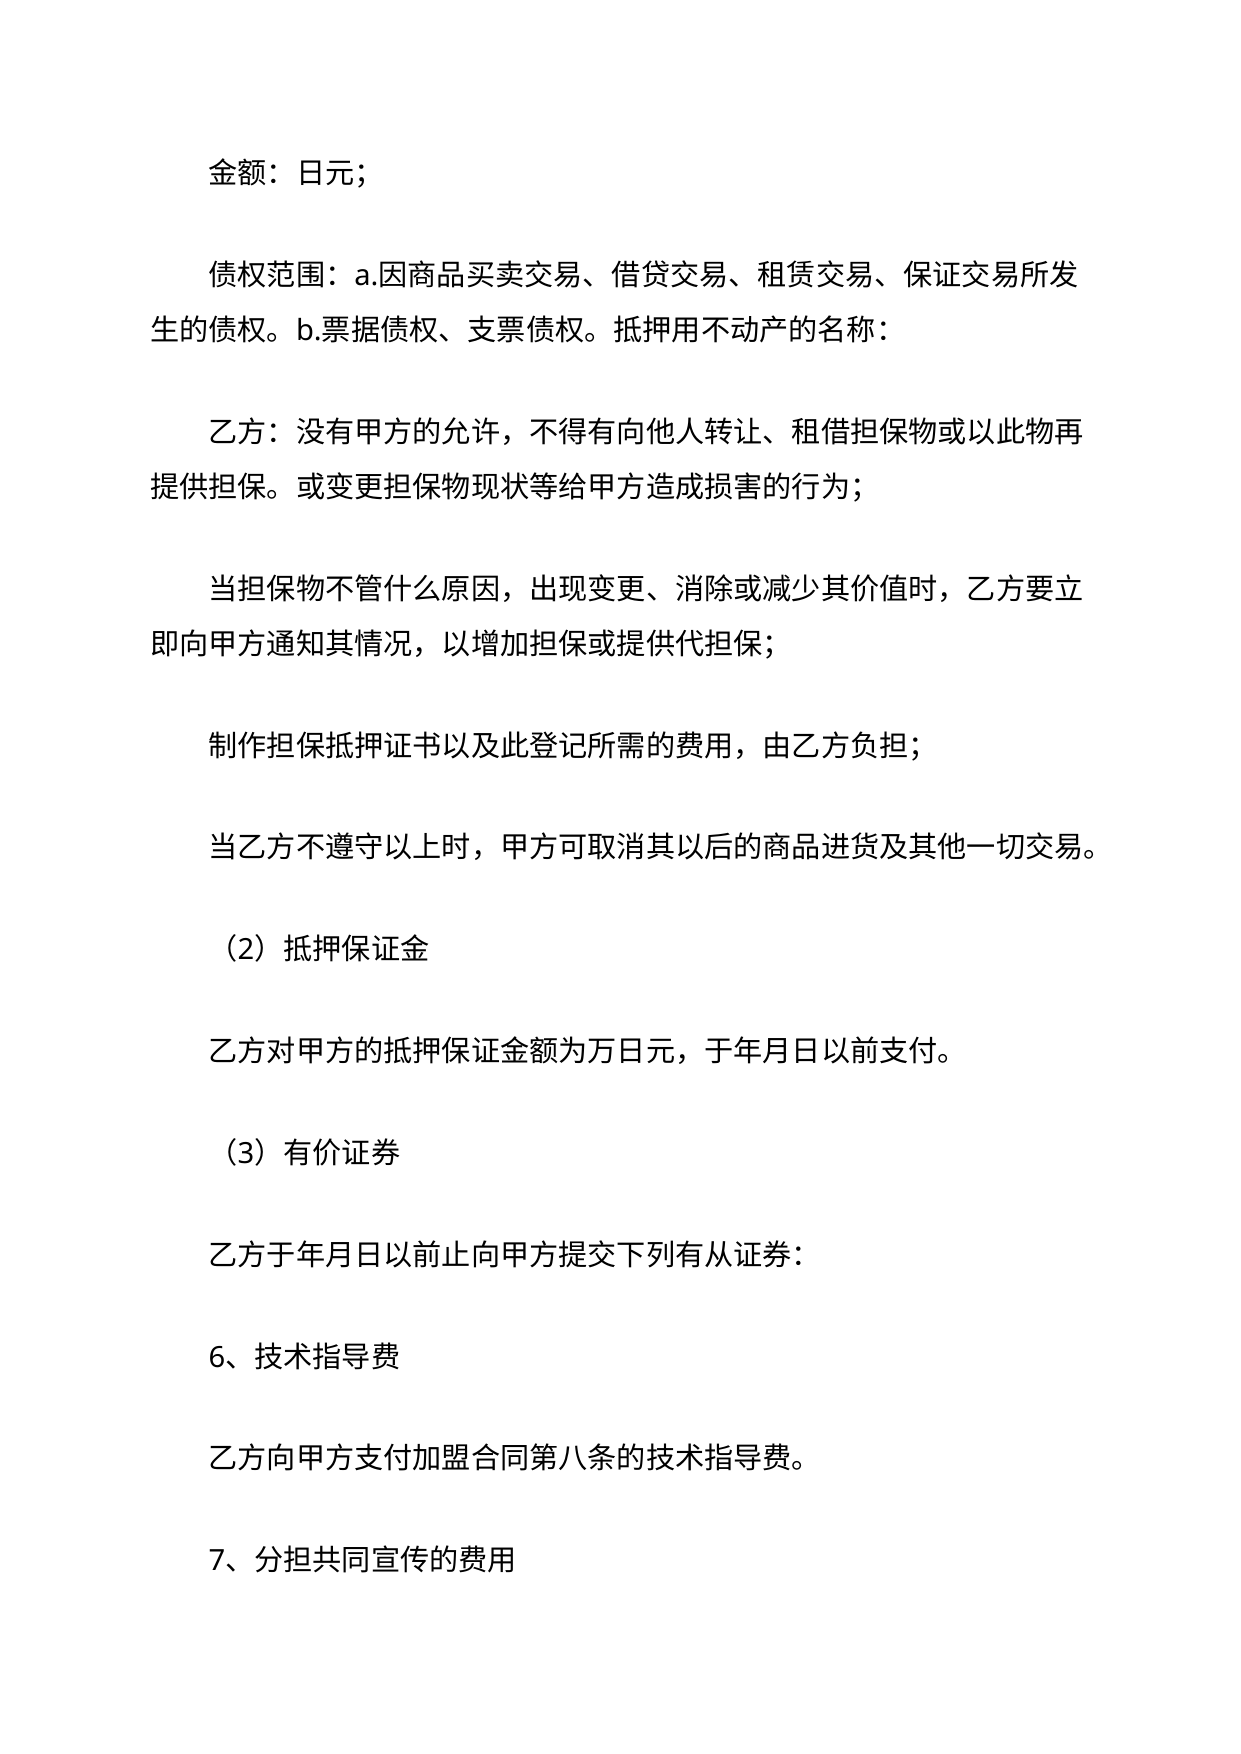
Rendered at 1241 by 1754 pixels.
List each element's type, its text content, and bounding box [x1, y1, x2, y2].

text 乙方于年月日以前止向甲方提交下列有从证券： [150, 1231, 1090, 1274]
text 当担保物不管什么原因，出现变更、消除或减少其价值时，乙方要立即向甲方通知其情况，以增加担保或提供代担保； [150, 565, 1090, 663]
text 乙方对甲方的抵押保证金额为万日元，于年月日以前支付。 [150, 1028, 1090, 1070]
text （2）抵押保证金 [150, 926, 1090, 968]
text 当乙方不遵守以上时，甲方可取消其以后的商品进货及其他一切交易。 [150, 824, 1090, 866]
text 乙方：没有甲方的允许，不得有向他人转让、租借担保物或以此物再提供担保。或变更担保物现状等给甲方造成损害的行为； [150, 409, 1090, 506]
text 6、技术指导费 [150, 1333, 1090, 1376]
text 7、分担共同宣传的费用 [150, 1537, 1090, 1579]
text 金额：日元； [150, 150, 1090, 192]
text 乙方向甲方支付加盟合同第八条的技术指导费。 [150, 1435, 1090, 1477]
text 债权范围：a.因商品买卖交易、借贷交易、租赁交易、保证交易所发生的债权。b.票据债权、支票债权。抵押用不动产的名称： [150, 252, 1090, 349]
text 制作担保抵押证书以及此登记所需的费用，由乙方负担； [150, 722, 1090, 764]
text （3）有价证券 [150, 1129, 1090, 1172]
